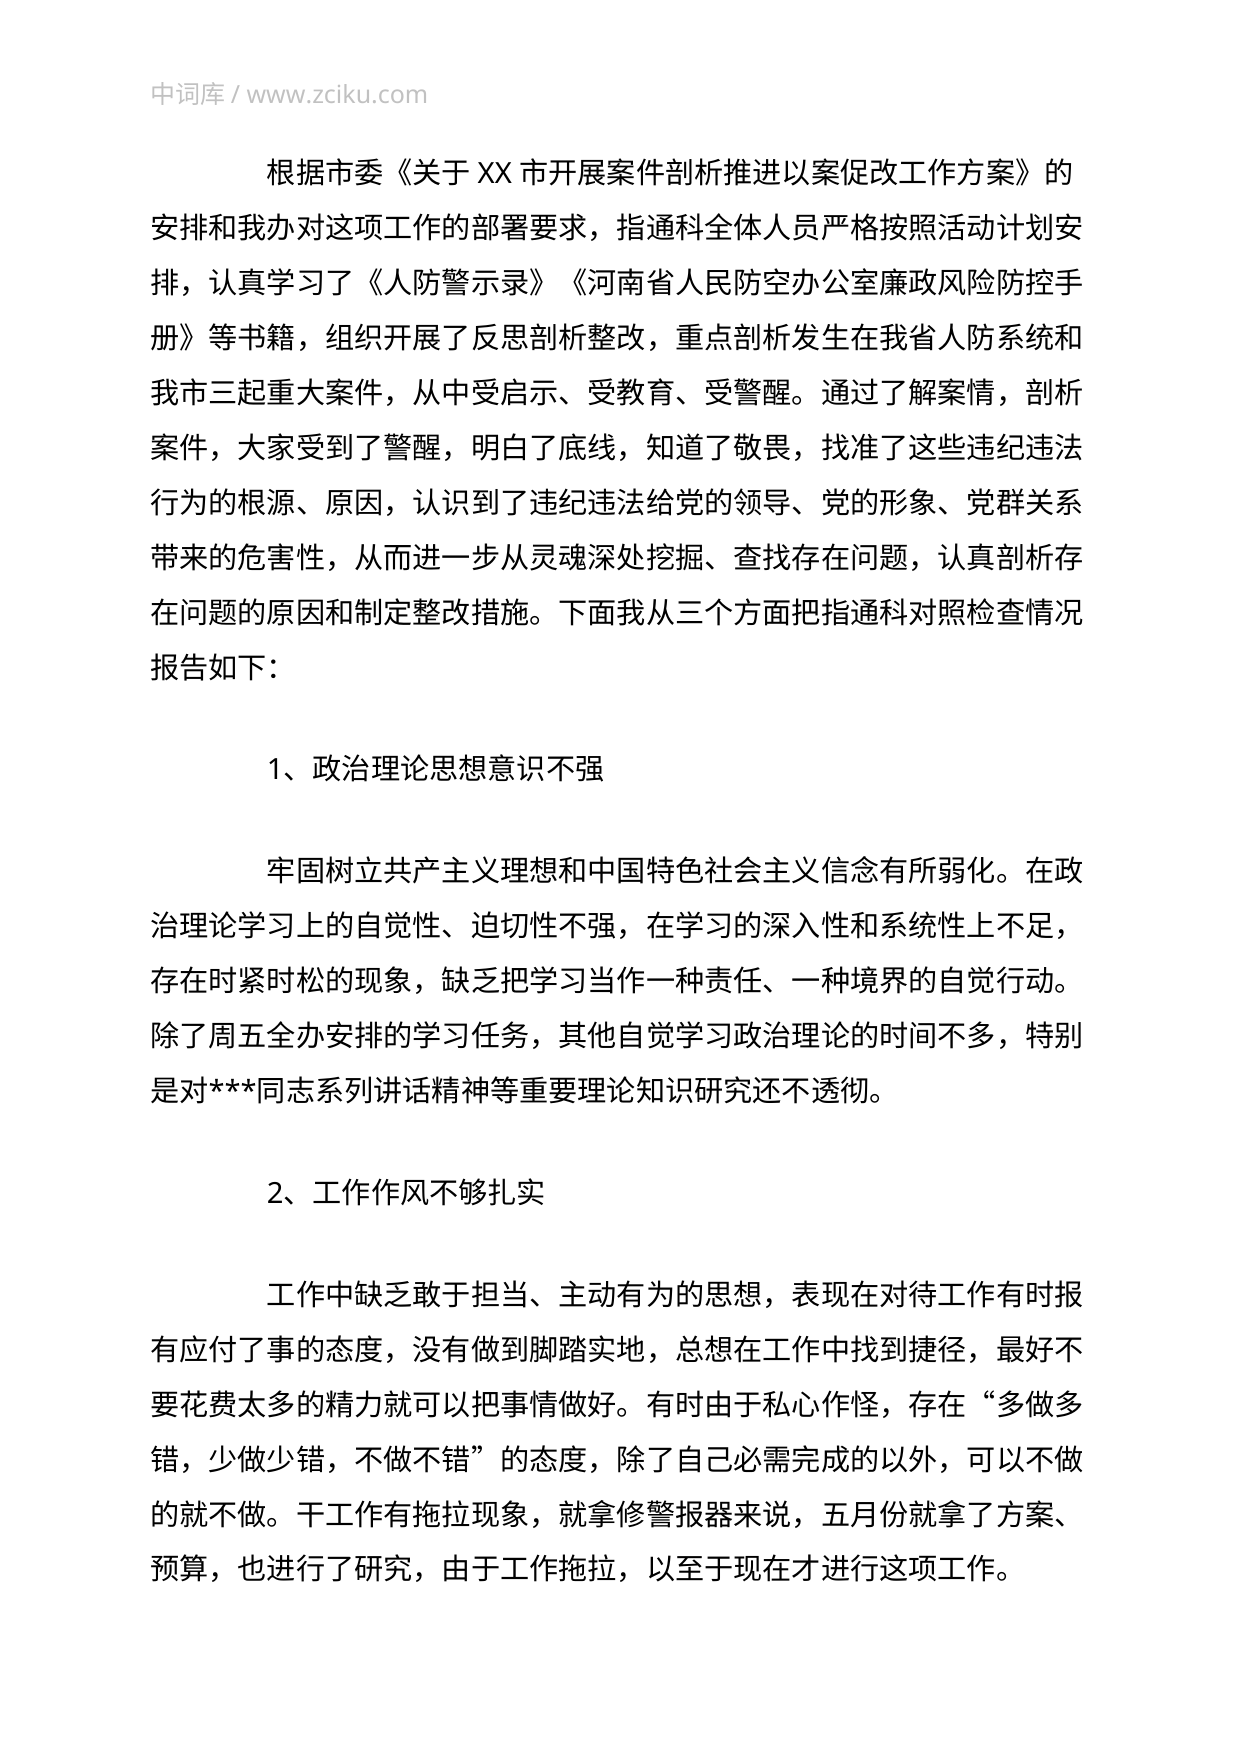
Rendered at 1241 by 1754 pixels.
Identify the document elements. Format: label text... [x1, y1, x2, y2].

text 2、工作作风不够扎实 [150, 1169, 1090, 1212]
text 根据市委《关于 XX 市开展案件剖析推进以案促改工作方案》的安排和我办对这项工作的部署要求，指通科全体人员严格按照活动计划安排，认真学习了《人防警示录》《河南省人民防空办公室廉政风险防控手册》等书籍，组织开展了反思剖析整改，重点剖析发生在我省人防系统和我市三起重大案件，从中受启示、受教育、受警醒。通过了解案情，剖析案件，大家受到了警醒，明白了底线，知道了敬畏，找准了这些违纪违法行为的根源、原因，认识到了违纪违法给党的领导、党的形象、党群关系带来的危害性，从而进一步从灵魂深处挖掘、查找存在问题，认真剖析存在问题的原因和制定整改措施。下面我从三个方面把指通科对照检查情况报告如下： [150, 150, 1090, 686]
text 牢固树立共产主义理想和中国特色社会主义信念有所弱化。在政治理论学习上的自觉性、迫切性不强，在学习的深入性和系统性上不足，存在时紧时松的现象，缺乏把学习当作一种责任、一种境界的自觉行动。除了周五全办安排的学习任务，其他自觉学习政治理论的时间不多，特别是对***同志系列讲话精神等重要理论知识研究还不透彻。 [150, 848, 1090, 1110]
text 工作中缺乏敢于担当、主动有为的思想，表现在对待工作有时报有应付了事的态度，没有做到脚踏实地，总想在工作中找到捷径，最好不要花费太多的精力就可以把事情做好。有时由于私心作怪，存在“多做多错，少做少错，不做不错”的态度，除了自己必需完成的以外，可以不做的就不做。干工作有拖拉现象，就拿修警报器来说，五月份就拿了方案、预算，也进行了研究，由于工作拖拉，以至于现在才进行这项工作。 [150, 1271, 1090, 1588]
text 1、政治理论思想意识不强 [150, 746, 1090, 788]
